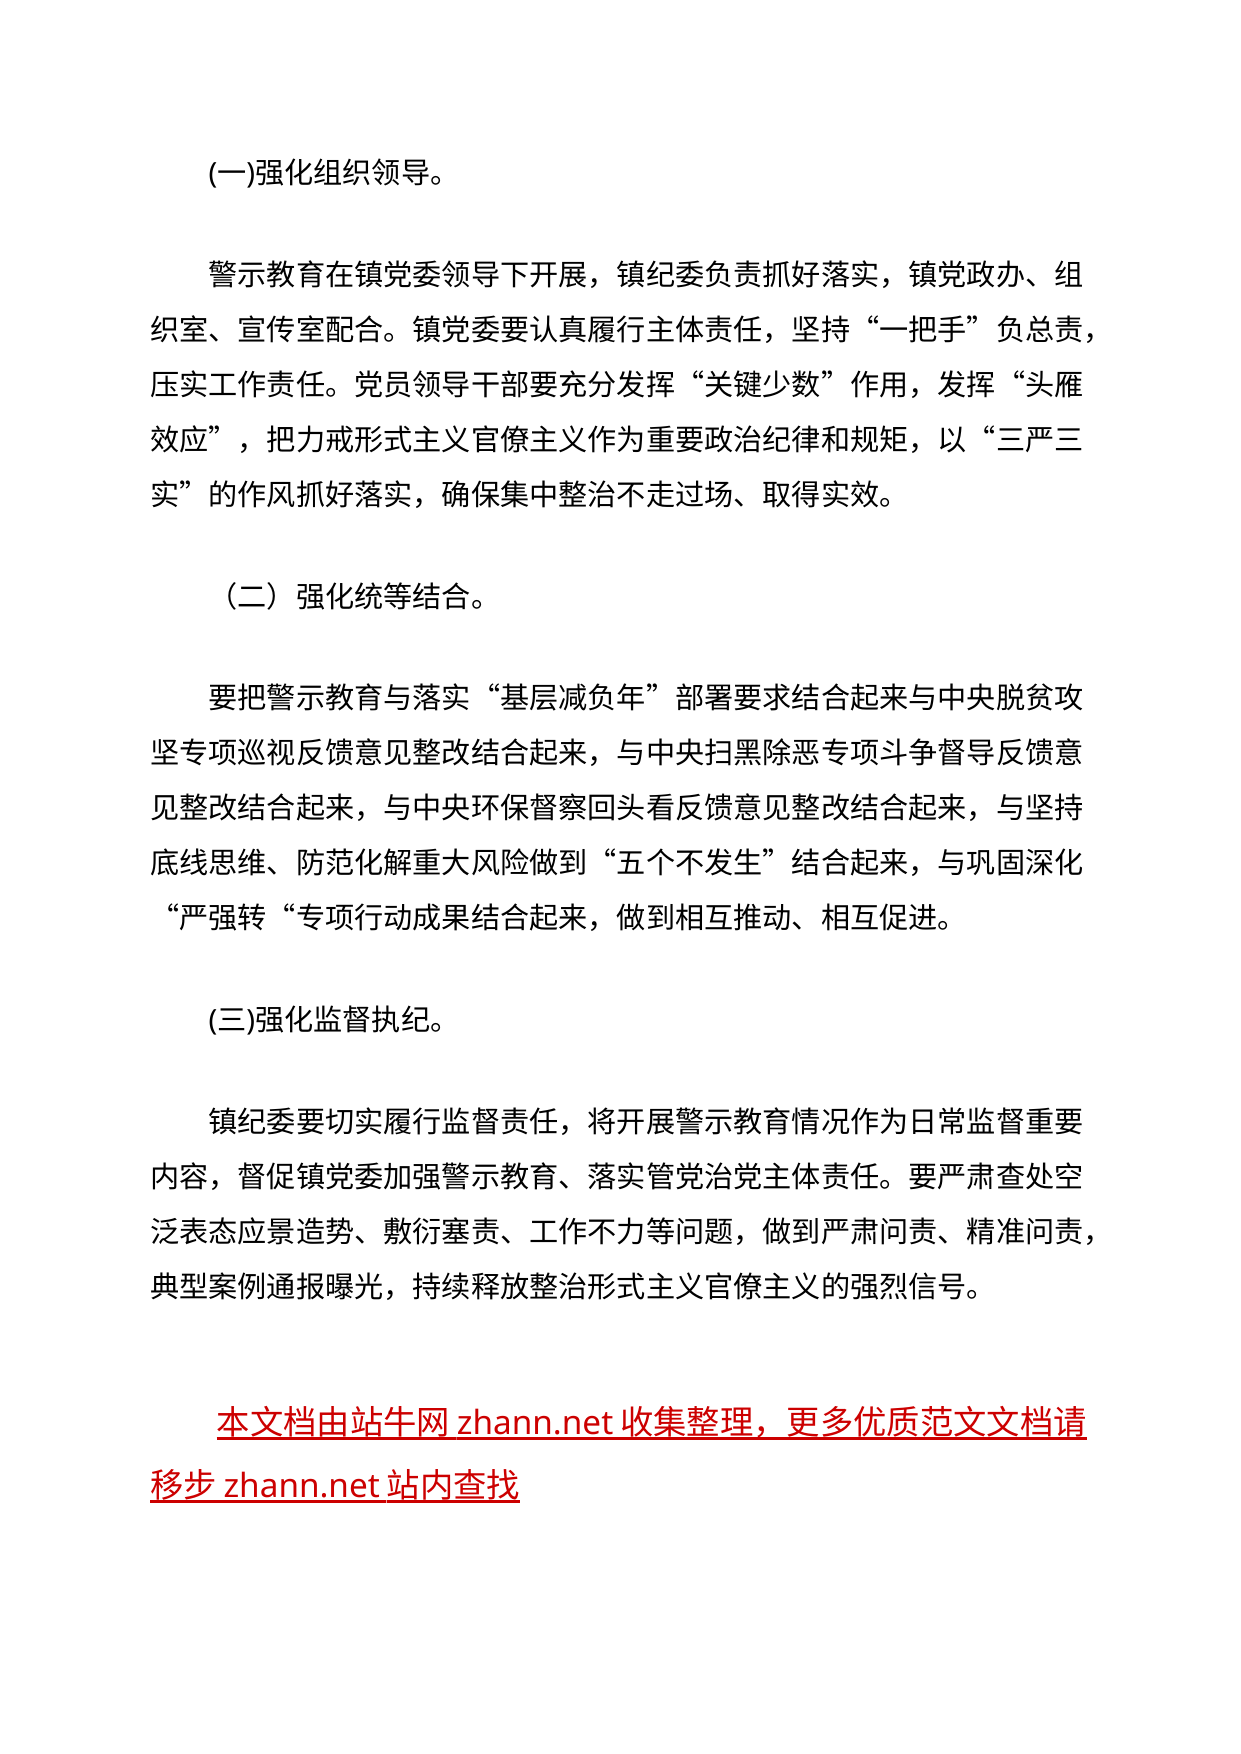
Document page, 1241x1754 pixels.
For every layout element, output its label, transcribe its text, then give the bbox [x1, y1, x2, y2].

text (三)强化监督执纪。 [150, 996, 1090, 1039]
text 镇纪委要切实履行监督责任，将开展警示教育情况作为日常监督重要内容，督促镇党委加强警示教育、落实管党治党主体责任。要严肃查处空泛表态应景造势、敷衍塞责、工作不力等问题，做到严肃问责、精准问责，典型案例通报曝光，持续释放整治形式主义官僚主义的强烈信号。 [150, 1098, 1090, 1305]
text (一)强化组织领导。 [150, 150, 1090, 192]
text 要把警示教育与落实“基层减负年”部署要求结合起来与中央脱贫攻坚专项巡视反馈意见整改结合起来，与中央扫黑除恶专项斗争督导反馈意见整改结合起来，与中央环保督察回头看反馈意见整改结合起来，与坚持底线思维、防范化解重大风险做到“五个不发生”结合起来，与巩固深化“严强转“专项行动成果结合起来，做到相互推动、相互促进。 [150, 675, 1090, 937]
text 本文档由站牛网zhann.net收集整理，更多优质范文文档请移步zhann.net站内查找 [150, 1396, 1090, 1507]
text 警示教育在镇党委领导下开展，镇纪委负责抓好落实，镇党政办、组织室、宣传室配合。镇党委要认真履行主体责任，坚持“一把手”负总责，压实工作责任。党员领导干部要充分发挥“关键少数”作用，发挥“头雁效应”，把力戒形式主义官僚主义作为重要政治纪律和规矩，以“三严三实”的作风抓好落实，确保集中整治不走过场、取得实效。 [150, 252, 1090, 514]
text （二）强化统等结合。 [150, 573, 1090, 616]
